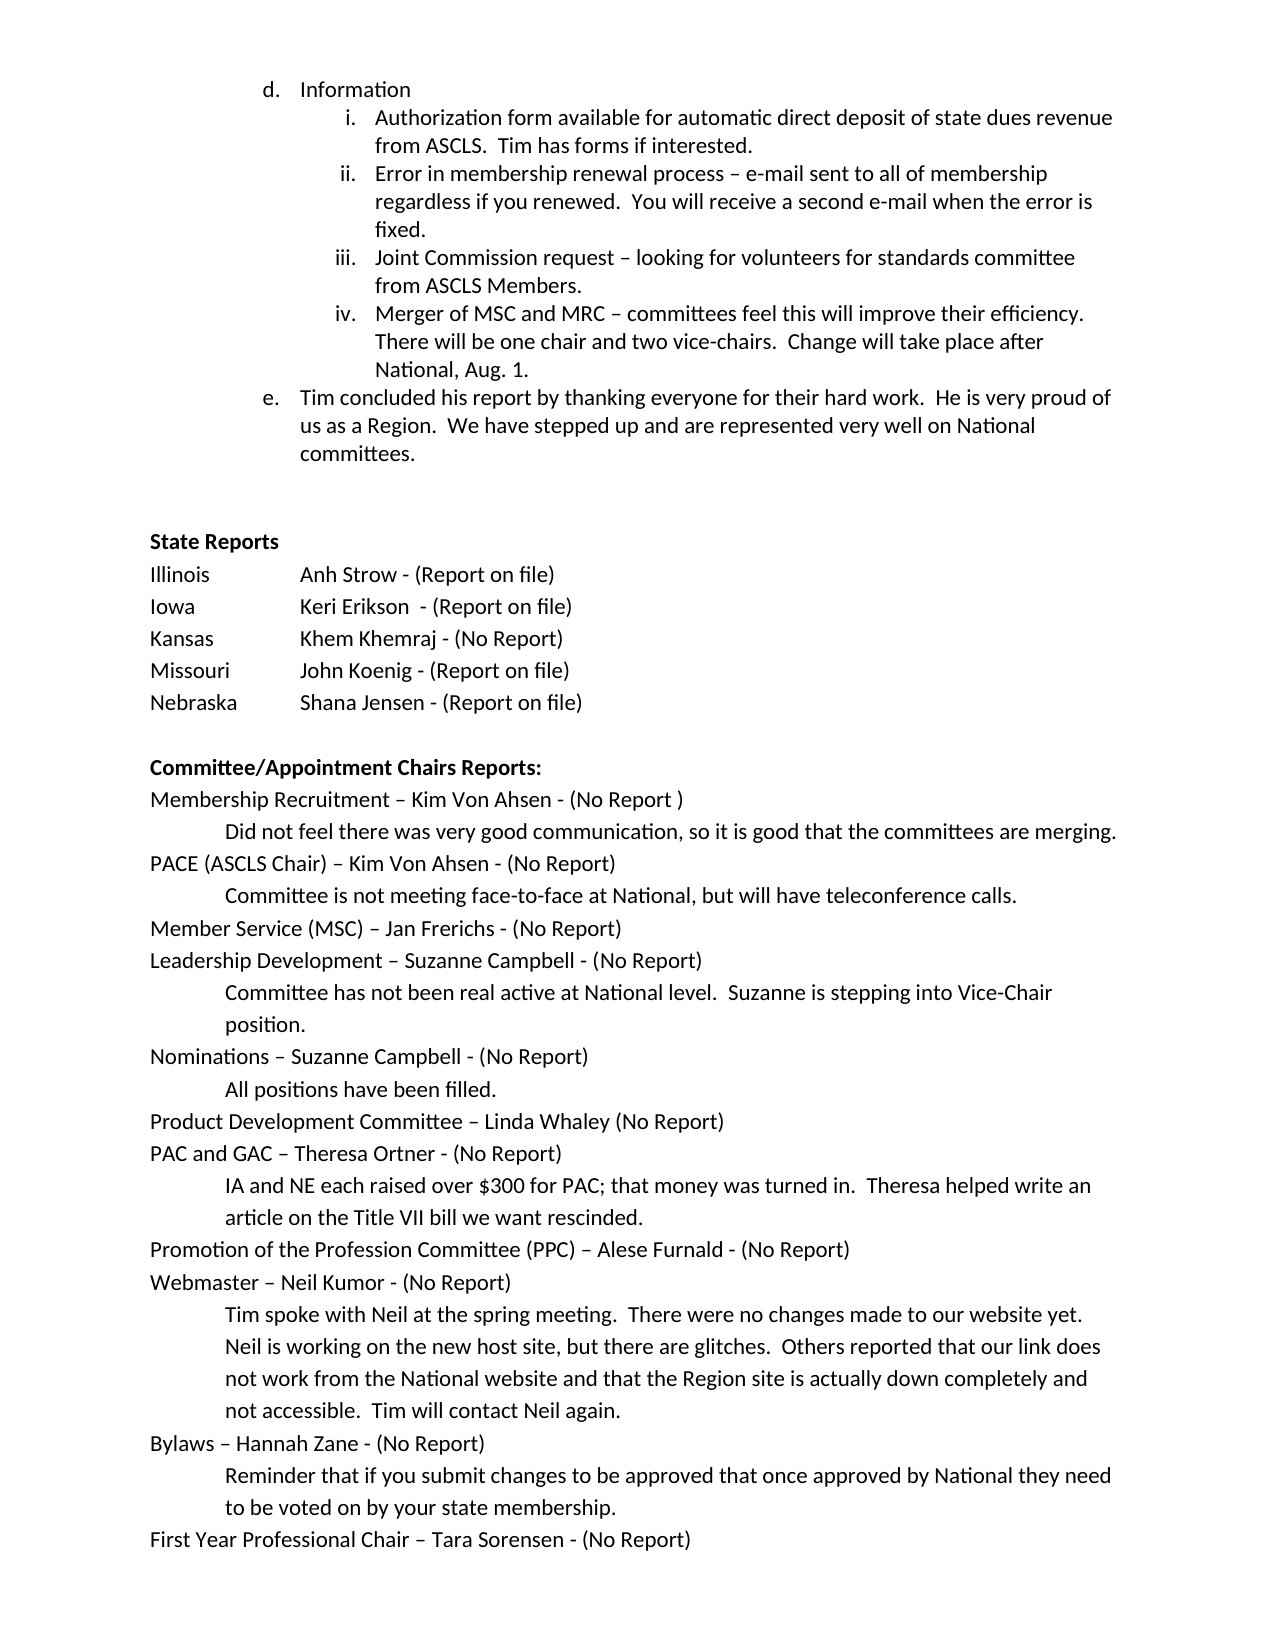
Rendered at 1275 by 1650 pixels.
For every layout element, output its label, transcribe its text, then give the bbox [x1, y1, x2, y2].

text Committee/Appointment Chairs Reports: [150, 753, 1125, 781]
list Merger of MSC and MRC – committees feel this will improve their efficiency. There will be one chair and two vice-chairs. Change will take place after National, Aug. 1. [356, 299, 1125, 383]
text Kansas Khem Khemraj - (No Report) [150, 624, 1125, 652]
list Authorization form available for automatic direct deposit of state dues revenue from ASCLS. Tim has forms if interested. [356, 103, 1125, 159]
text Membership Recruitment – Kim Von Ahsen - (No Report ) [150, 785, 1125, 813]
text Member Service (MSC) – Jan Frerichs - (No Report) [150, 914, 1125, 942]
text Iowa Keri Erikson - (Report on file) [150, 592, 1125, 620]
text Bylaws – Hannah Zane - (No Report) [150, 1429, 1125, 1457]
list Tim concluded his report by thanking everyone for their hard work. He is very proud of us as a Region. We have stepped up and are represented very well on National committees. [262, 383, 1125, 467]
text All positions have been filled. [150, 1075, 1125, 1103]
list Joint Commission request – looking for volunteers for standards committee from ASCLS Members. [356, 243, 1125, 299]
text Tim spoke with Neil at the spring meeting. There were no changes made to our website yet. Neil is working on the new host site, but there are glitches. Others reported that our link does not work from the National website and that the Region site is actually down completely and not accessible. Tim will contact Neil again. [225, 1300, 1125, 1424]
text Product Development Committee – Linda Whaley (No Report) [150, 1107, 1125, 1135]
text Promotion of the Profession Committee (PPC) – Alese Furnald - (No Report) [150, 1236, 1125, 1264]
text Did not feel there was very good communication, so it is good that the committees are merging. [150, 817, 1125, 845]
text State Reports [150, 527, 1125, 556]
text Nominations – Suzanne Campbell - (No Report) [150, 1042, 1125, 1071]
text Missouri John Koenig - (Report on file) [150, 656, 1125, 684]
text Illinois Anh Strow - (Report on file) [150, 560, 1125, 588]
text Committee is not meeting face-to-face at National, but will have teleconference calls. [150, 882, 1125, 909]
list Error in membership renewal process – e-mail sent to all of membership regardless if you renewed. You will receive a second e-mail when the error is fixed. [356, 159, 1125, 243]
text Leadership Development – Suzanne Campbell - (No Report) [150, 946, 1125, 974]
list Information [262, 75, 1125, 103]
text IA and NE each raised over $300 for PAC; that money was turned in. Theresa helped write an article on the Title VII bill we want rescinded. [225, 1171, 1125, 1231]
text PACE (ASCLS Chair) – Kim Von Ahsen - (No Report) [150, 849, 1125, 877]
text First Year Professional Chair – Tara Sorensen - (No Report) [150, 1525, 1125, 1553]
text Reminder that if you submit changes to be approved that once approved by National they need to be voted on by your state membership. [225, 1461, 1125, 1521]
text Webmaster – Neil Kumor - (No Report) [150, 1268, 1125, 1296]
text PAC and GAC – Theresa Ortner - (No Report) [150, 1139, 1125, 1167]
text Committee has not been real active at National level. Suzanne is stepping into Vice-Chair position. [225, 978, 1125, 1038]
text Nebraska Shana Jensen - (Report on file) [150, 688, 1125, 716]
